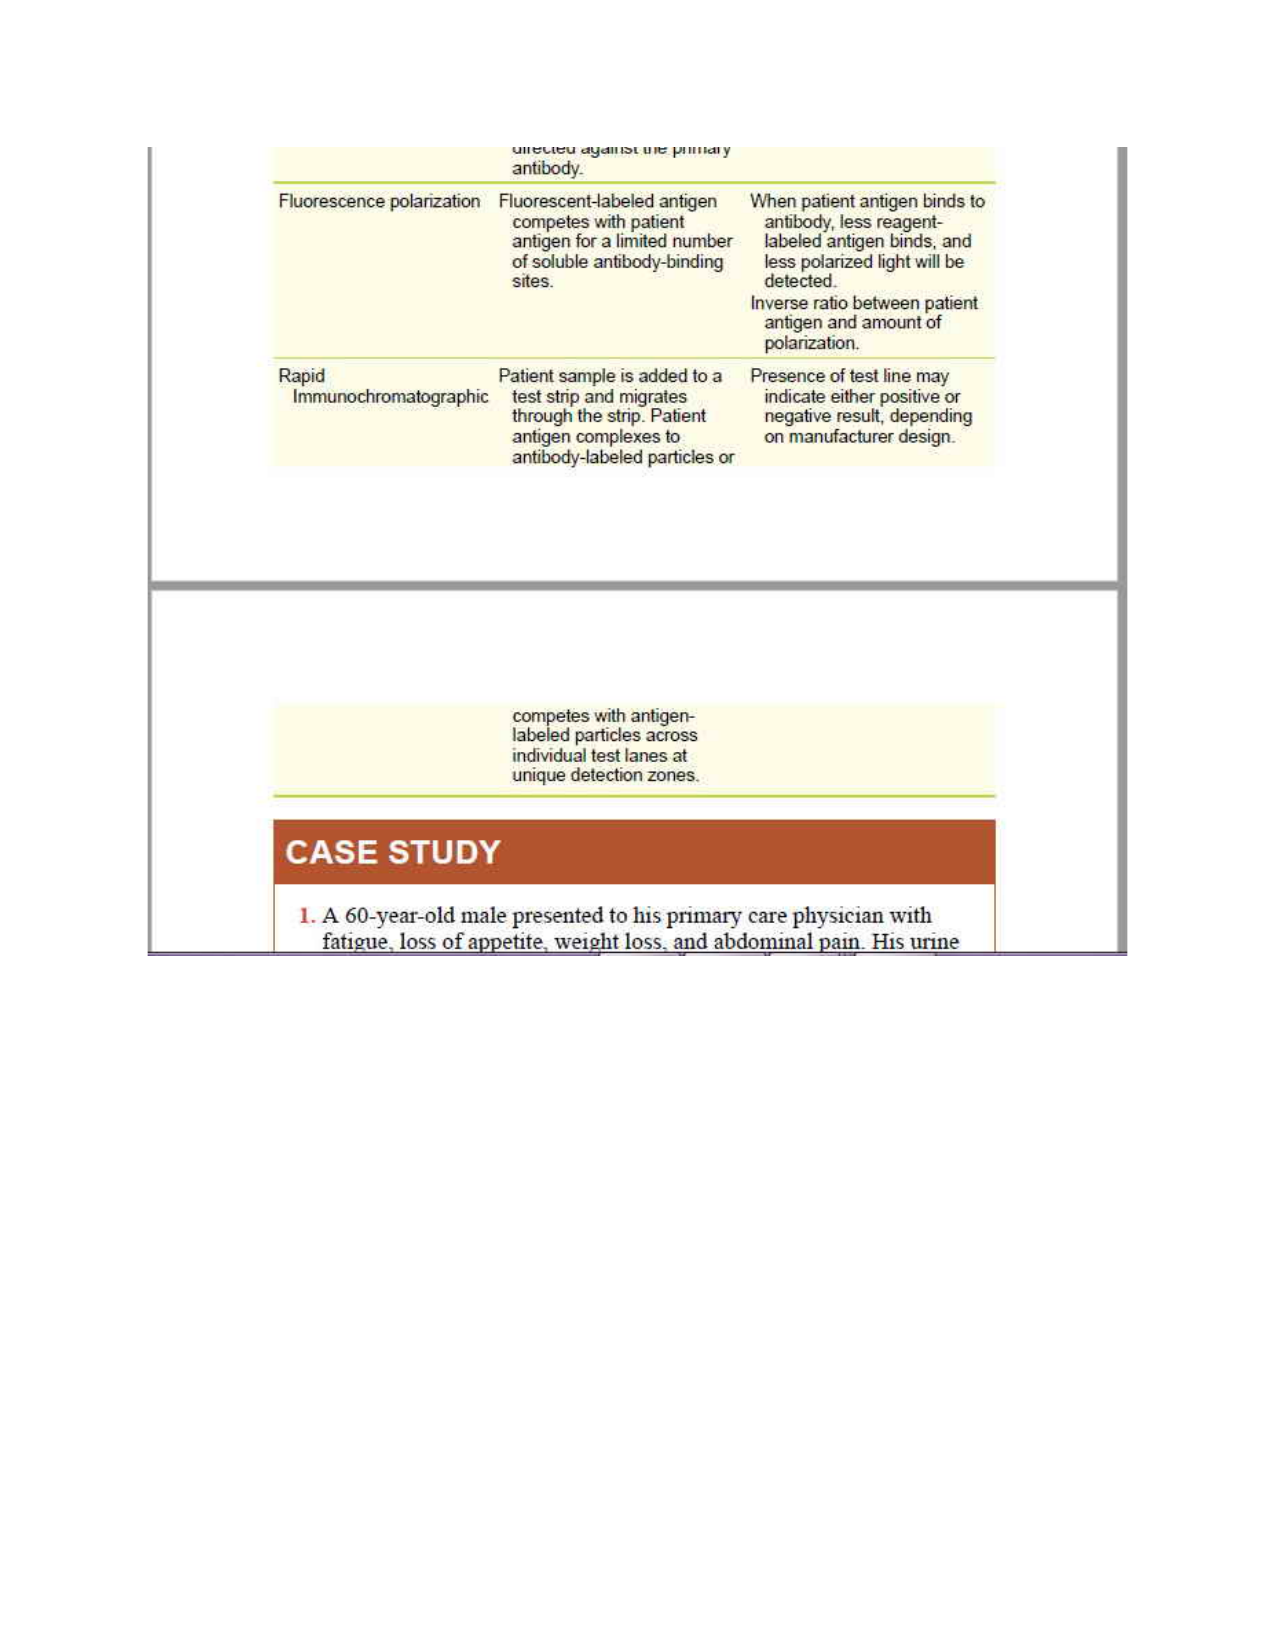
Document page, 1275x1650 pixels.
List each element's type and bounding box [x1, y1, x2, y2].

picture [147, 147, 1128, 956]
